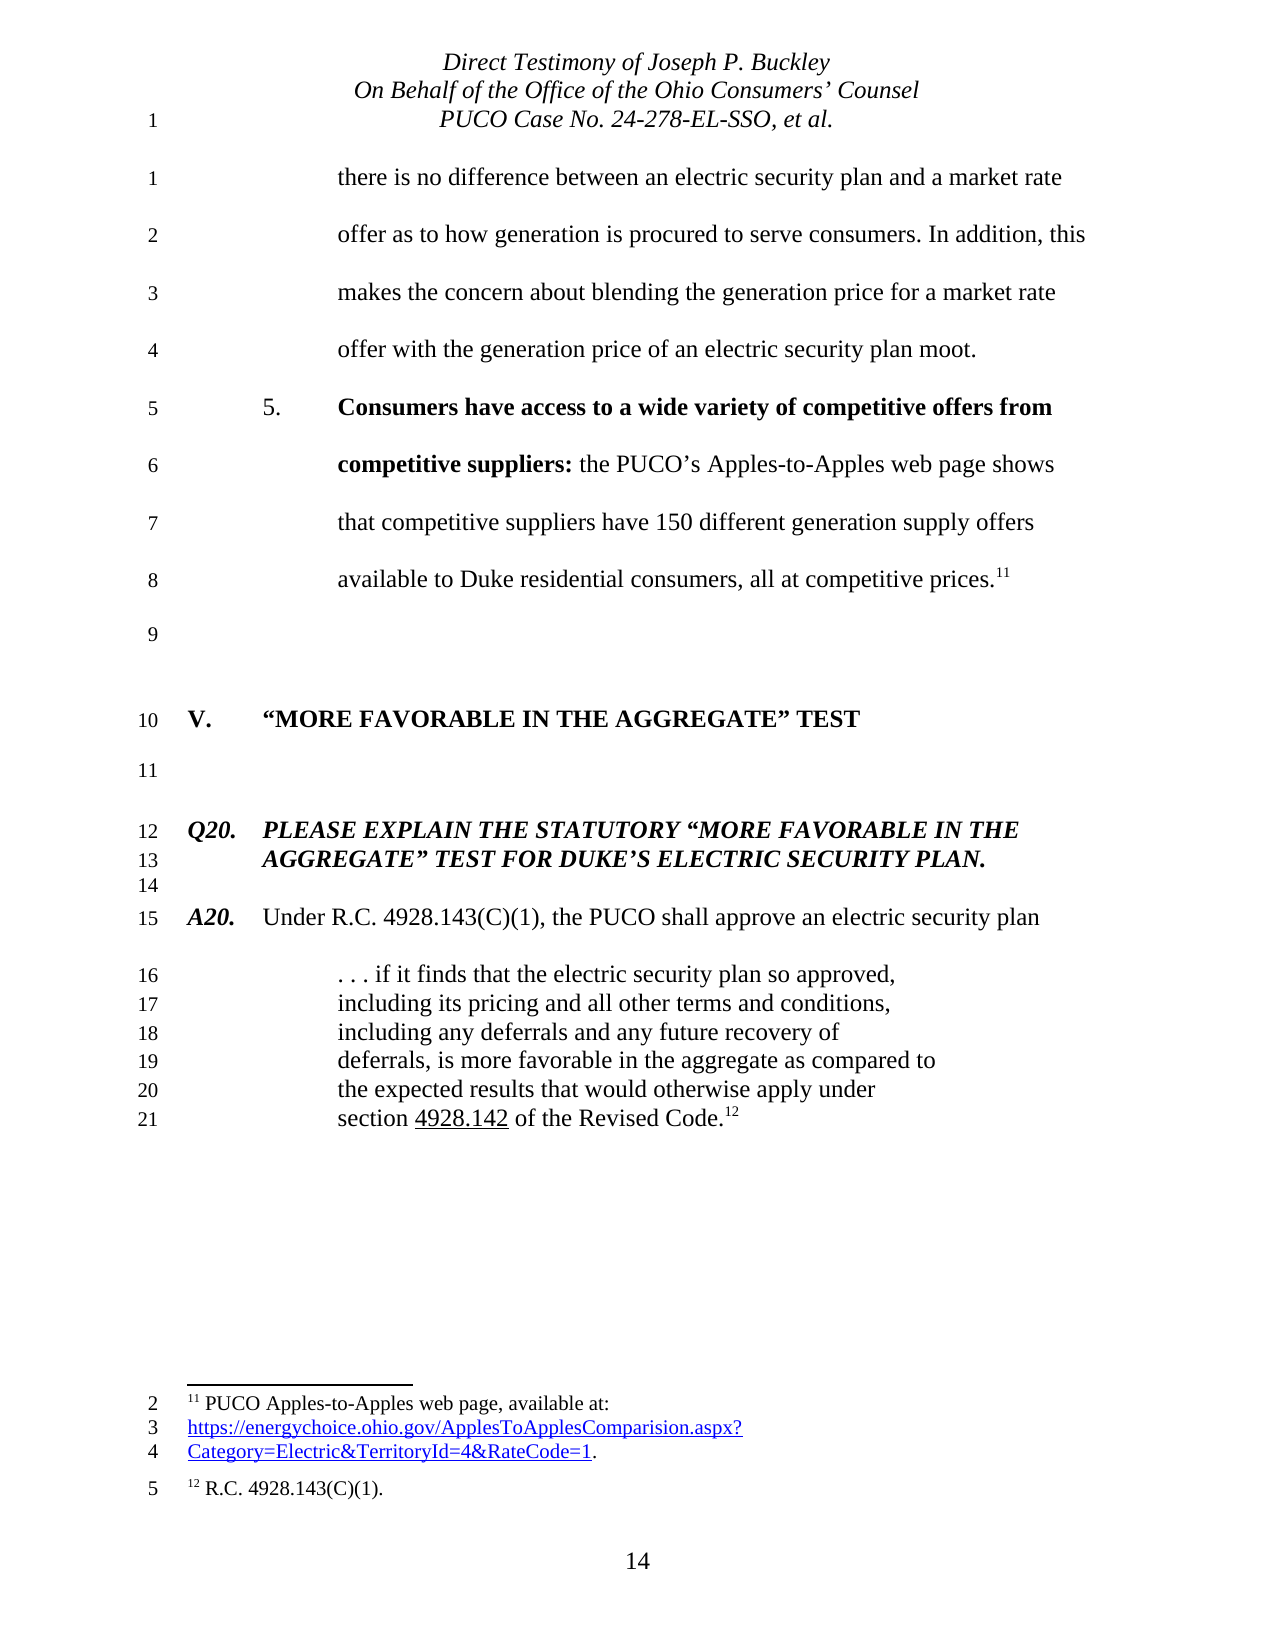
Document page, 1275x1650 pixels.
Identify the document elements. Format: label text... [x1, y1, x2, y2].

text 5. Consumers have access to a wide variety of competitive offers from competitive suppliers: the PUCO’s Apples-to-Apples web page shows that competitive suppliers have 150 different generation supply offers available to Duke residential consumers, all at competitive prices. [262, 392, 1087, 593]
text A20. Under R.C. 4928.143(C)(1), the PUCO shall approve an electric security plan [187, 902, 1087, 931]
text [262, 162, 1087, 363]
subtitle “MORE FAVORABLE IN THE AGGREGATE” TEST [187, 704, 1087, 733]
text . . . if it finds that the electric security plan so approved, including its pricing and all other terms and conditions, including any deferrals and any future recovery of deferrals, is more favorable in the aggregate as compared to the expected results that would otherwise apply under section 4928.142 of the Revised Code. [337, 959, 937, 1132]
text Q20. PLEASE EXPLAIN THE STATUTORY “MORE FAVORABLE IN THE AGGREGATE” TEST FOR DUKE’S ELECTRIC SECURITY PLAN. [187, 816, 1087, 873]
